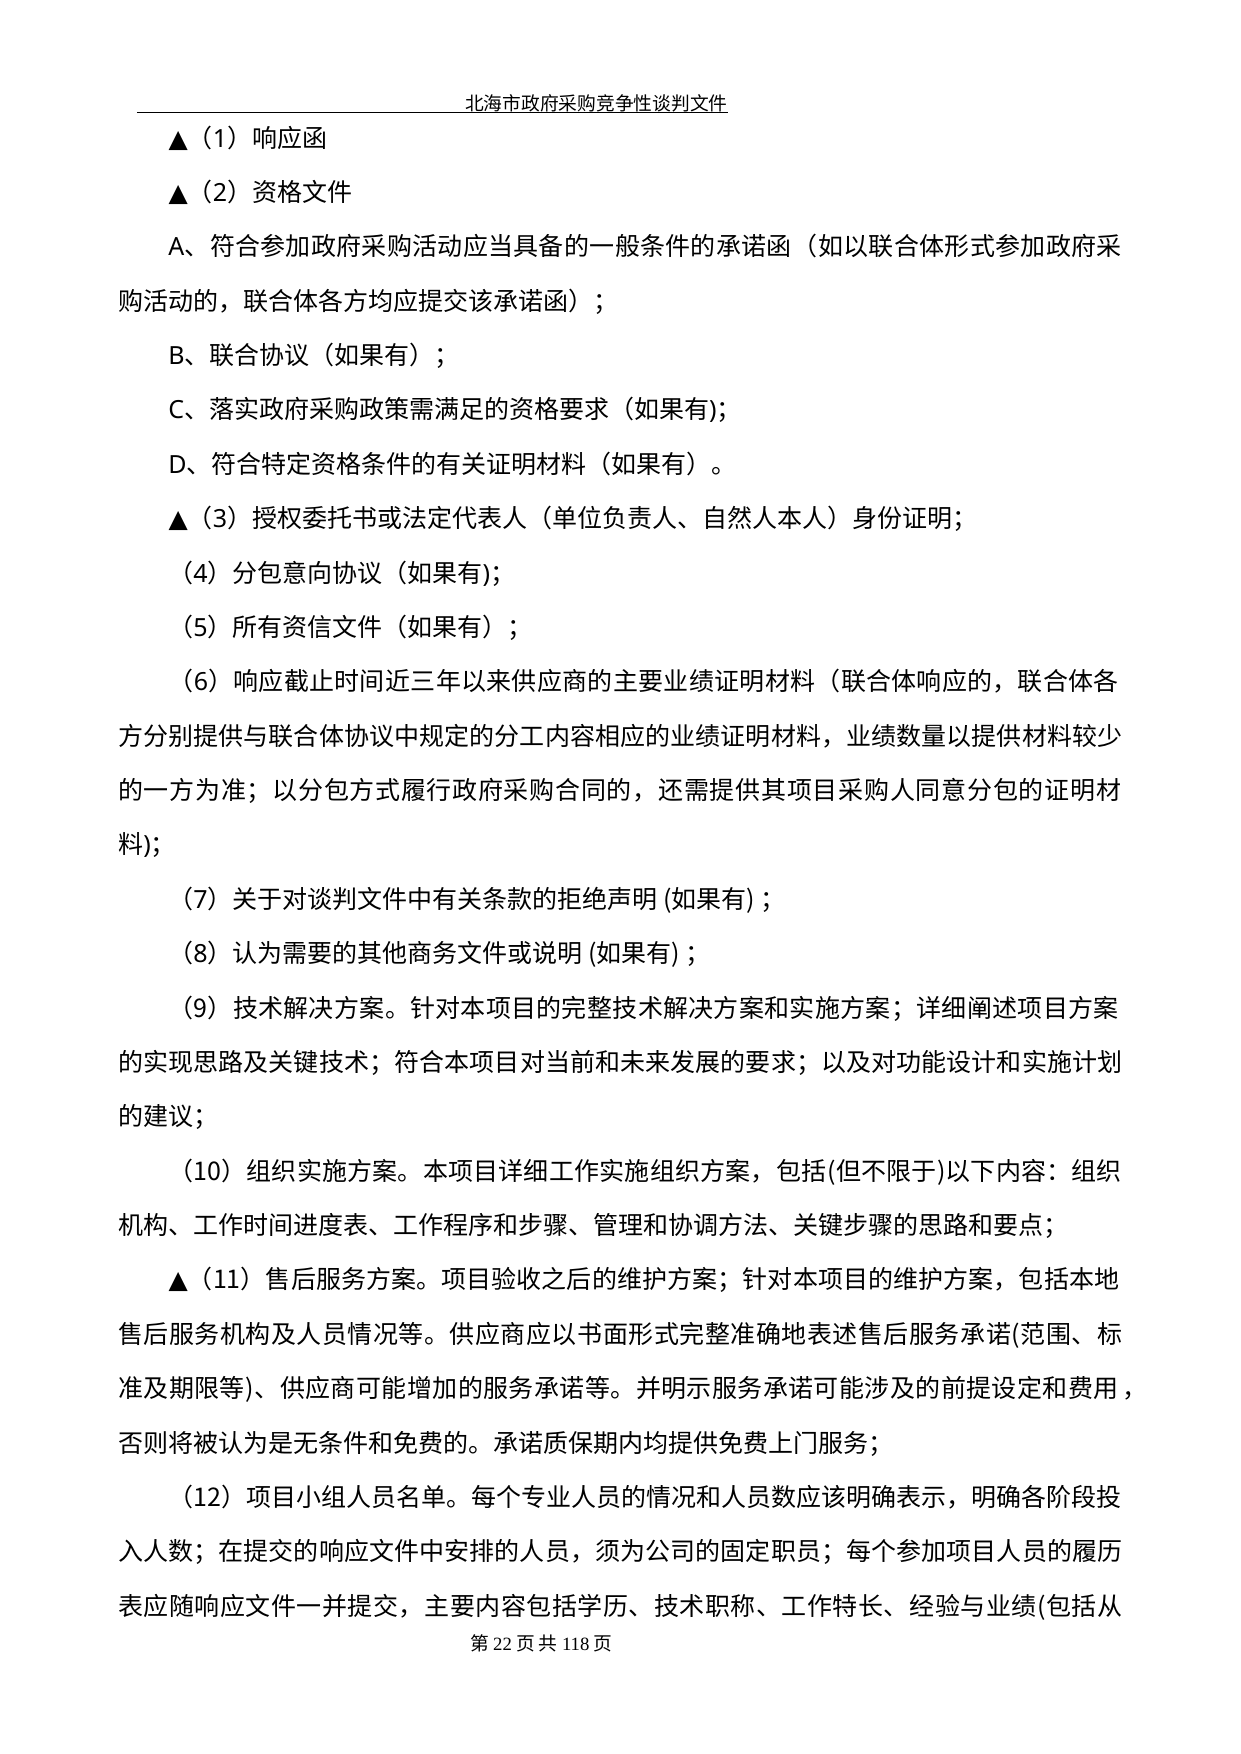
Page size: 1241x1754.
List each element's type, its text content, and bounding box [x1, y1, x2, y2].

text （5）所有资信文件（如果有）； [118, 607, 1122, 644]
text ▲（1）响应函 [118, 118, 1122, 154]
text ▲（11）售后服务方案。项目验收之后的维护方案；针对本项目的维护方案，包括本地售后服务机构及人员情况等。供应商应以书面形式完整准确地表述售后服务承诺(范围、标准及期限等)、供应商可能增加的服务承诺等。并明示服务承诺可能涉及的前提设定和费用，否则将被认为是无条件和免费的。承诺质保期内均提供免费上门服务； [118, 1260, 1122, 1459]
text （9）技术解决方案。针对本项目的完整技术解决方案和实施方案；详细阐述项目方案的实现思路及关键技术；符合本项目对当前和未来发展的要求；以及对功能设计和实施计划的建议； [118, 988, 1122, 1133]
text D、符合特定资格条件的有关证明材料（如果有）。 [118, 444, 1122, 481]
text C、落实政府采购政策需满足的资格要求（如果有)； [118, 390, 1122, 426]
text ▲（3）授权委托书或法定代表人（单位负责人、自然人本人）身份证明； [118, 499, 1122, 535]
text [118, 1477, 1122, 1622]
text B、联合协议（如果有）； [118, 336, 1122, 372]
text （7）关于对谈判文件中有关条款的拒绝声明 (如果有) ； [118, 879, 1122, 916]
text ▲（2）资格文件 [118, 172, 1122, 209]
text （8）认为需要的其他商务文件或说明 (如果有) ； [118, 934, 1122, 970]
text （4）分包意向协议（如果有)； [118, 553, 1122, 589]
text （10）组织实施方案。本项目详细工作实施组织方案，包括(但不限于)以下内容：组织机构、工作时间进度表、工作程序和步骤、管理和协调方法、关键步骤的思路和要点； [118, 1151, 1122, 1242]
text A、符合参加政府采购活动应当具备的一般条件的承诺函（如以联合体形式参加政府采购活动的，联合体各方均应提交该承诺函）； [118, 227, 1122, 317]
text （6）响应截止时间近三年以来供应商的主要业绩证明材料（联合体响应的，联合体各方分别提供与联合体协议中规定的分工内容相应的业绩证明材料，业绩数量以提供材料较少的一方为准；以分包方式履行政府采购合同的，还需提供其项目采购人同意分包的证明材料)； [118, 662, 1122, 861]
